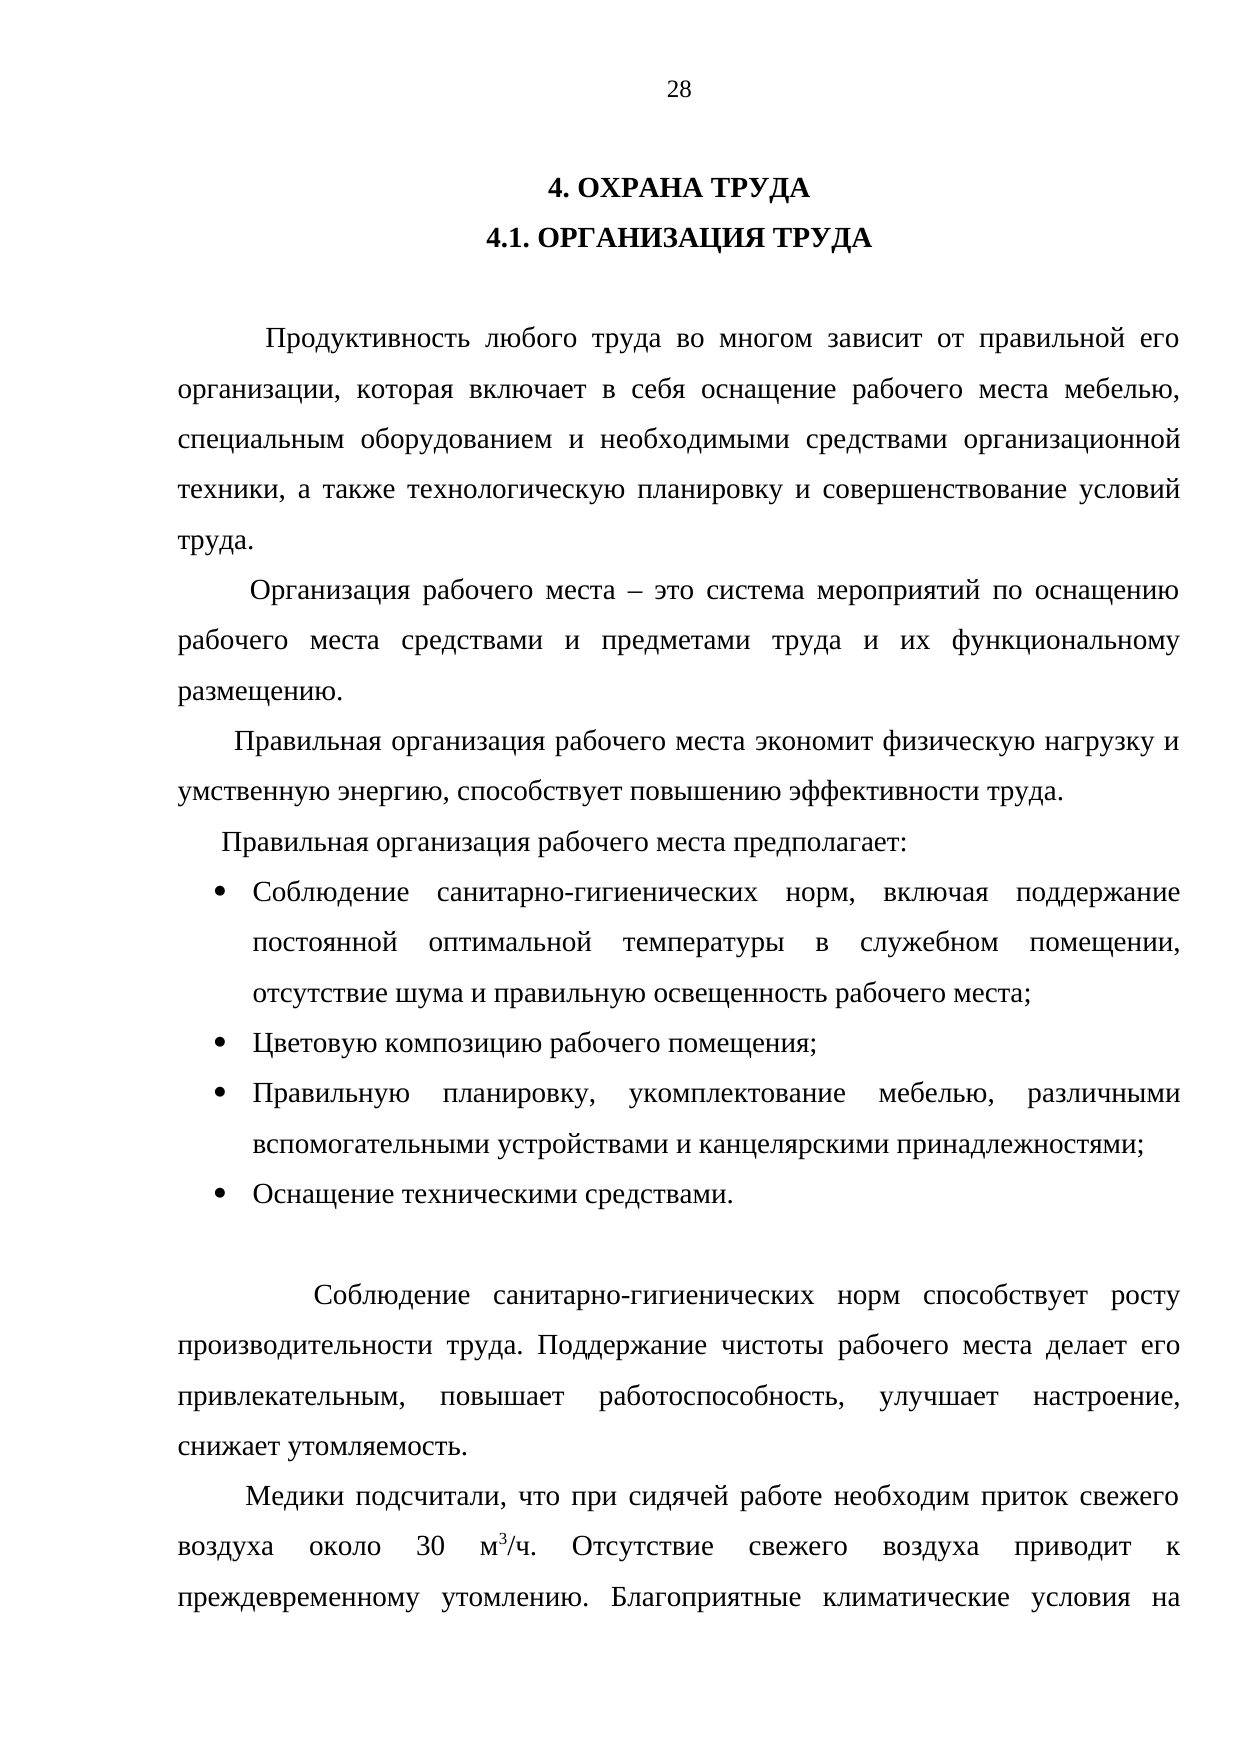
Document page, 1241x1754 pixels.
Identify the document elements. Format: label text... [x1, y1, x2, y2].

text 4.1. ОРГАНИЗАЦИЯ ТРУДА [177, 220, 1181, 253]
list Соблюдение санитарно-гигиенических норм, включая поддержание постоянной оптимальной температуры в служебном помещении, отсутствие шума и правильную освещенность рабочего места; [215, 874, 1181, 1008]
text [177, 1478, 1181, 1612]
text Организация рабочего места – это система мероприятий по оснащению рабочего места средствами и предметами труда и их функциональному размещению. [177, 572, 1181, 706]
text Правильная организация рабочего места предполагает: [177, 824, 1181, 857]
text 4. ОХРАНА ТРУДА [177, 170, 1181, 203]
list Оснащение техническими средствами. [215, 1176, 1181, 1210]
text Соблюдение санитарно-гигиенических норм способствует росту производительности труда. Поддержание чистоты рабочего места делает его привлекательным, повышает работоспособность, улучшает настроение, снижает утомляемость. [177, 1277, 1181, 1461]
list Цветовую композицию рабочего помещения; [215, 1025, 1181, 1059]
list Правильную планировку, укомплектование мебелью, различными вспомогательными устройствами и канцелярскими принадлежностями; [215, 1076, 1181, 1159]
text Продуктивность любого труда во многом зависит от правильной его организации, которая включает в себя оснащение рабочего места мебелью, специальным оборудованием и необходимыми средствами организационной техники, а также технологическую планировку и совершенствование условий труда. [177, 321, 1181, 555]
text Правильная организация рабочего места экономит физическую нагрузку и умственную энергию, способствует повышению эффективности труда. [177, 723, 1181, 807]
